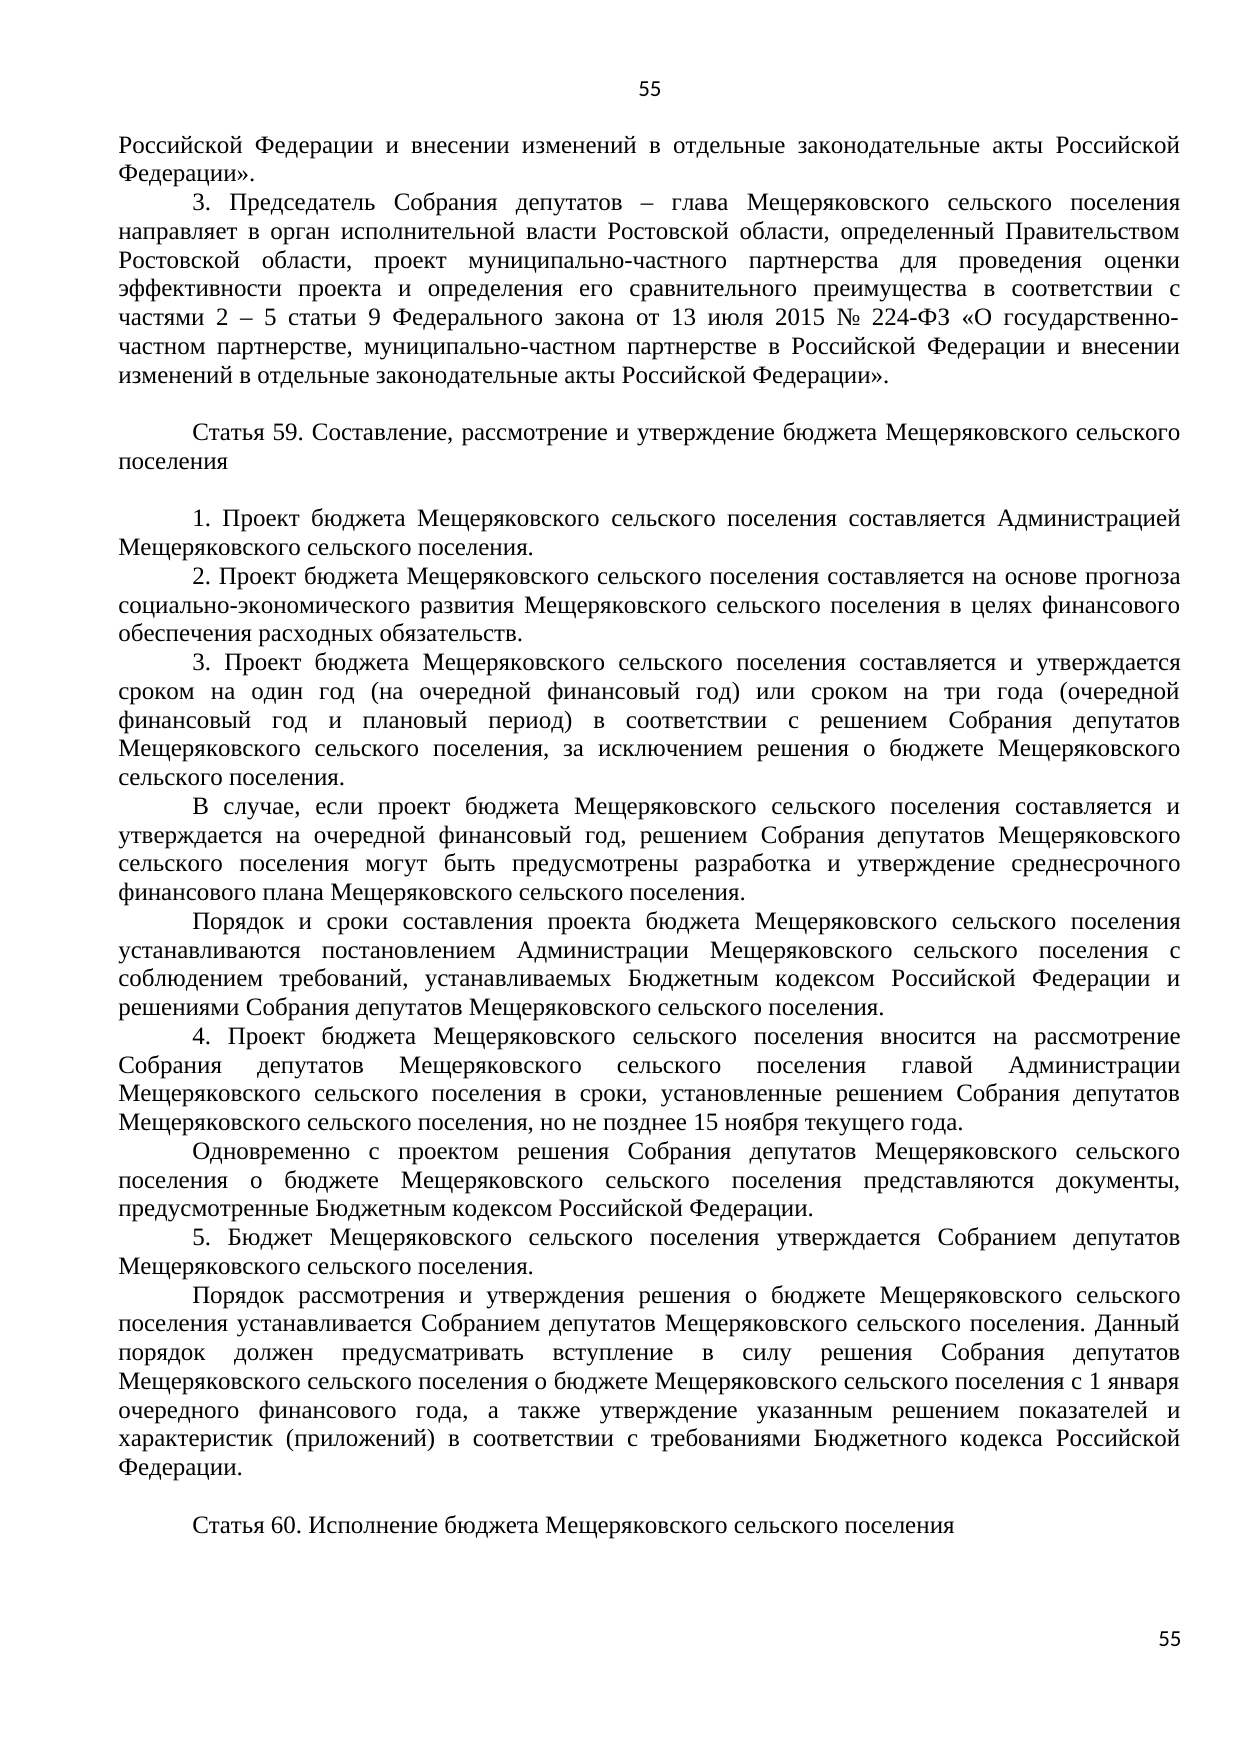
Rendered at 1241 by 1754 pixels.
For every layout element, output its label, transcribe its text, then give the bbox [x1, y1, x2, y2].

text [118, 130, 1181, 187]
text Статья 60. Исполнение бюджета Мещеряковского сельского поселения [118, 1510, 1181, 1538]
text 3. Председатель Собрания депутатов – глава Мещеряковского сельского поселения направляет в орган исполнительной власти Ростовской области, определенный Правительством Ростовской области, проект муниципально-частного партнерства для проведения оценки эффективности проекта и определения его сравнительного преимущества в соответствии с частями 2 – 5 статьи 9 Федерального закона от 13 июля 2015 № 224-ФЗ «О государственно-частном партнерстве, муниципально-частном партнерстве в Российской Федерации и внесении изменений в отдельные законодательные акты Российской Федерации». [118, 187, 1181, 388]
text Порядок рассмотрения и утверждения решения о бюджете Мещеряковского сельского поселения устанавливается Собранием депутатов Мещеряковского сельского поселения. Данный порядок должен предусматривать вступление в силу решения Собрания депутатов Мещеряковского сельского поселения о бюджете Мещеряковского сельского поселения с 1 января очередного финансового года, а также утверждение указанным решением показателей и характеристик (приложений) в соответствии с требованиями Бюджетного кодекса Российской Федерации. [118, 1280, 1181, 1481]
text Порядок и сроки составления проекта бюджета Мещеряковского сельского поселения устанавливаются постановлением Администрации Мещеряковского сельского поселения с соблюдением требований, устанавливаемых Бюджетным кодексом Российской Федерации и решениями Собрания депутатов Мещеряковского сельского поселения. [118, 906, 1181, 1021]
text В случае, если проект бюджета Мещеряковского сельского поселения составляется и утверждается на очередной финансовый год, решением Собрания депутатов Мещеряковского сельского поселения могут быть предусмотрены разработка и утверждение среднесрочного финансового плана Мещеряковского сельского поселения. [118, 791, 1181, 906]
text Статья 59. Составление, рассмотрение и утверждение бюджета Мещеряковского сельского поселения [118, 417, 1181, 475]
text Одновременно с проектом решения Собрания депутатов Мещеряковского сельского поселения о бюджете Мещеряковского сельского поселения представляются документы, предусмотренные Бюджетным кодексом Российской Федерации. [118, 1136, 1181, 1222]
text 4. Проект бюджета Мещеряковского сельского поселения вносится на рассмотрение Собрания депутатов Мещеряковского сельского поселения главой Администрации Мещеряковского сельского поселения в сроки, установленные решением Собрания депутатов Мещеряковского сельского поселения, но не позднее 15 ноября текущего года. [118, 1021, 1181, 1136]
text 3. Проект бюджета Мещеряковского сельского поселения составляется и утверждается сроком на один год (на очередной финансовый год) или сроком на три года (очередной финансовый год и плановый период) в соответствии с решением Собрания депутатов Мещеряковского сельского поселения, за исключением решения о бюджете Мещеряковского сельского поселения. [118, 647, 1181, 791]
text 5. Бюджет Мещеряковского сельского поселения утверждается Собранием депутатов Мещеряковского сельского поселения. [118, 1222, 1181, 1280]
text 2. Проект бюджета Мещеряковского сельского поселения составляется на основе прогноза социально-экономического развития Мещеряковского сельского поселения в целях финансового обеспечения расходных обязательств. [118, 561, 1181, 647]
text 1. Проект бюджета Мещеряковского сельского поселения составляется Администрацией Мещеряковского сельского поселения. [118, 503, 1181, 561]
